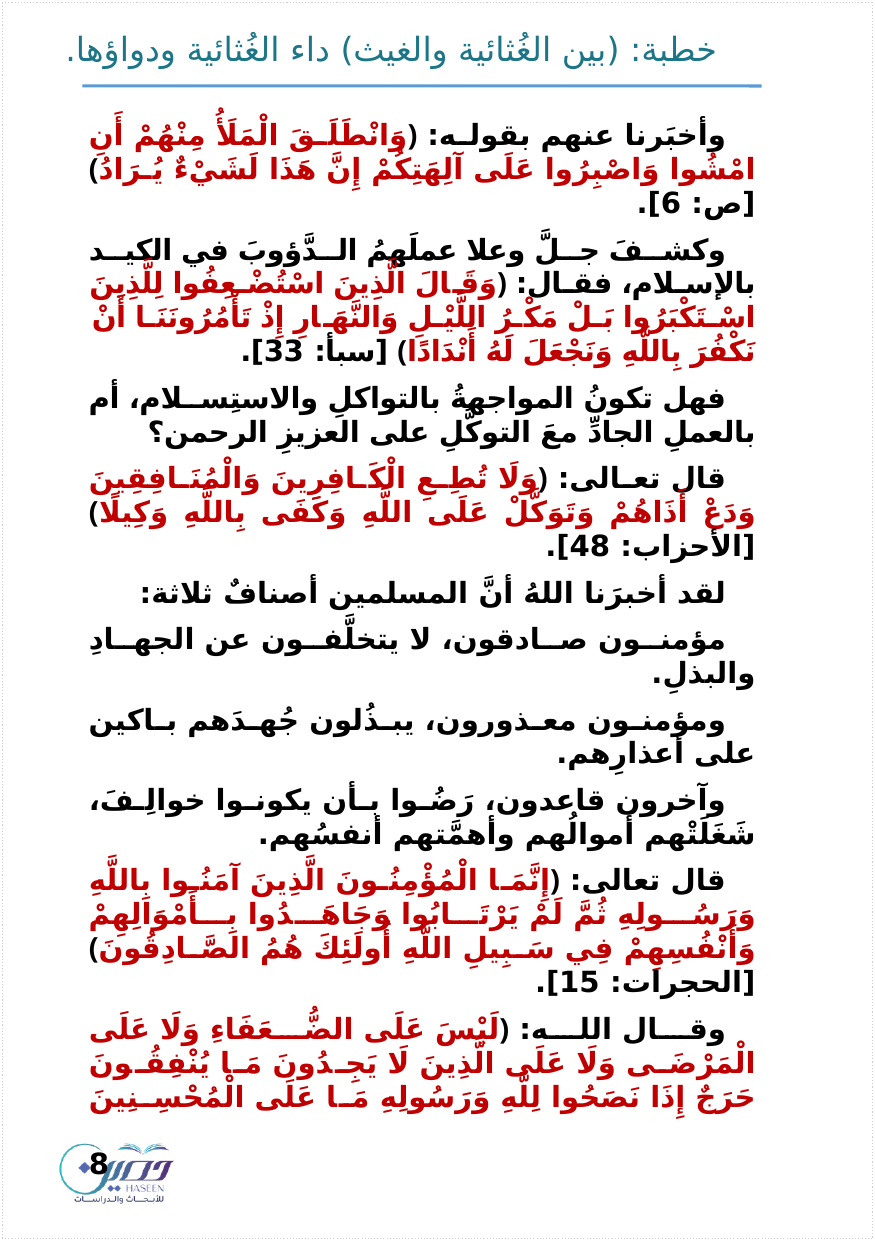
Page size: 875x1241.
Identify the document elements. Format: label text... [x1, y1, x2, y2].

text وكشفَ جلَّ وعلا عملَهمُ الدَّؤوبَ في الكيد بالإسلام، فقال: ﴿وَقَالَ الَّذِينَ اسْتُضْعِفُوا لِلَّذِينَ اسْتَكْبَرُوا بَلْ مَكْرُ اللَّيْلِ وَالنَّهَارِ إِذْ تَأْمُرُونَنَا أَنْ نَكْفُرَ بِاللَّهِ وَنَجْعَلَ لَهُ أَنْدَادًا﴾ [سبأ: 33]. [88, 233, 756, 369]
text قال تعالى: ﴿وَلَا تُطِعِ الْكَافِرِينَ وَالْمُنَافِقِينَ وَدَعْ أَذَاهُمْ ‌وَتَوَكَّلْ عَلَى اللَّهِ وَكَفَى بِاللَّهِ وَكِيلًا﴾ [الأحزاب: 48]. [88, 462, 756, 563]
text ومؤمنون معذورون، يبذُلون جُهدَهم باكين على أعذارِهم. [88, 703, 756, 771]
text وأخبَرنا عنهم بقوله: ﴿وَانْطَلَقَ الْمَلَأُ مِنْهُمْ أَنِ امْشُوا ‌وَاصْبِرُوا عَلَى آلِهَتِكُمْ إِنَّ هَذَا لَشَيْءٌ يُرَادُ﴾ [ص: 6]. [88, 118, 756, 220]
text مؤمنون صادقون، لا يتخلَّفون عن الجهادِ والبذلِ. [88, 622, 756, 690]
text فهل تكونُ المواجهةُ بالتواكلِ والاستِسلام، أم بالعملِ الجادِّ معَ التوكُّلِ على العزيزِ الرحمن؟ [88, 381, 756, 449]
text وآخرون قاعدون، رَضُوا بأن يكونوا خوالِفَ، شَغَلَتْهم أموالُهم وأهمَّتهم أنفسُهم. [88, 783, 756, 851]
text قال تعالى: ﴿إِنَّمَا الْمُؤْمِنُونَ الَّذِينَ آمَنُوا بِاللَّهِ وَرَسُولِهِ ثُمَّ لَمْ ‌يَرْتَابُوا وَجَاهَدُوا بِأَمْوَالِهِمْ وَأَنْفُسِهِمْ فِي سَبِيلِ اللَّهِ أُولَئِكَ هُمُ الصَّادِقُونَ﴾ [الحجرات: 15]. [88, 864, 756, 999]
text لقد أخبرَنا اللهُ أنَّ المسلمين أصنافٌ ثلاثة: [88, 576, 756, 610]
picture [56, 1139, 176, 1206]
